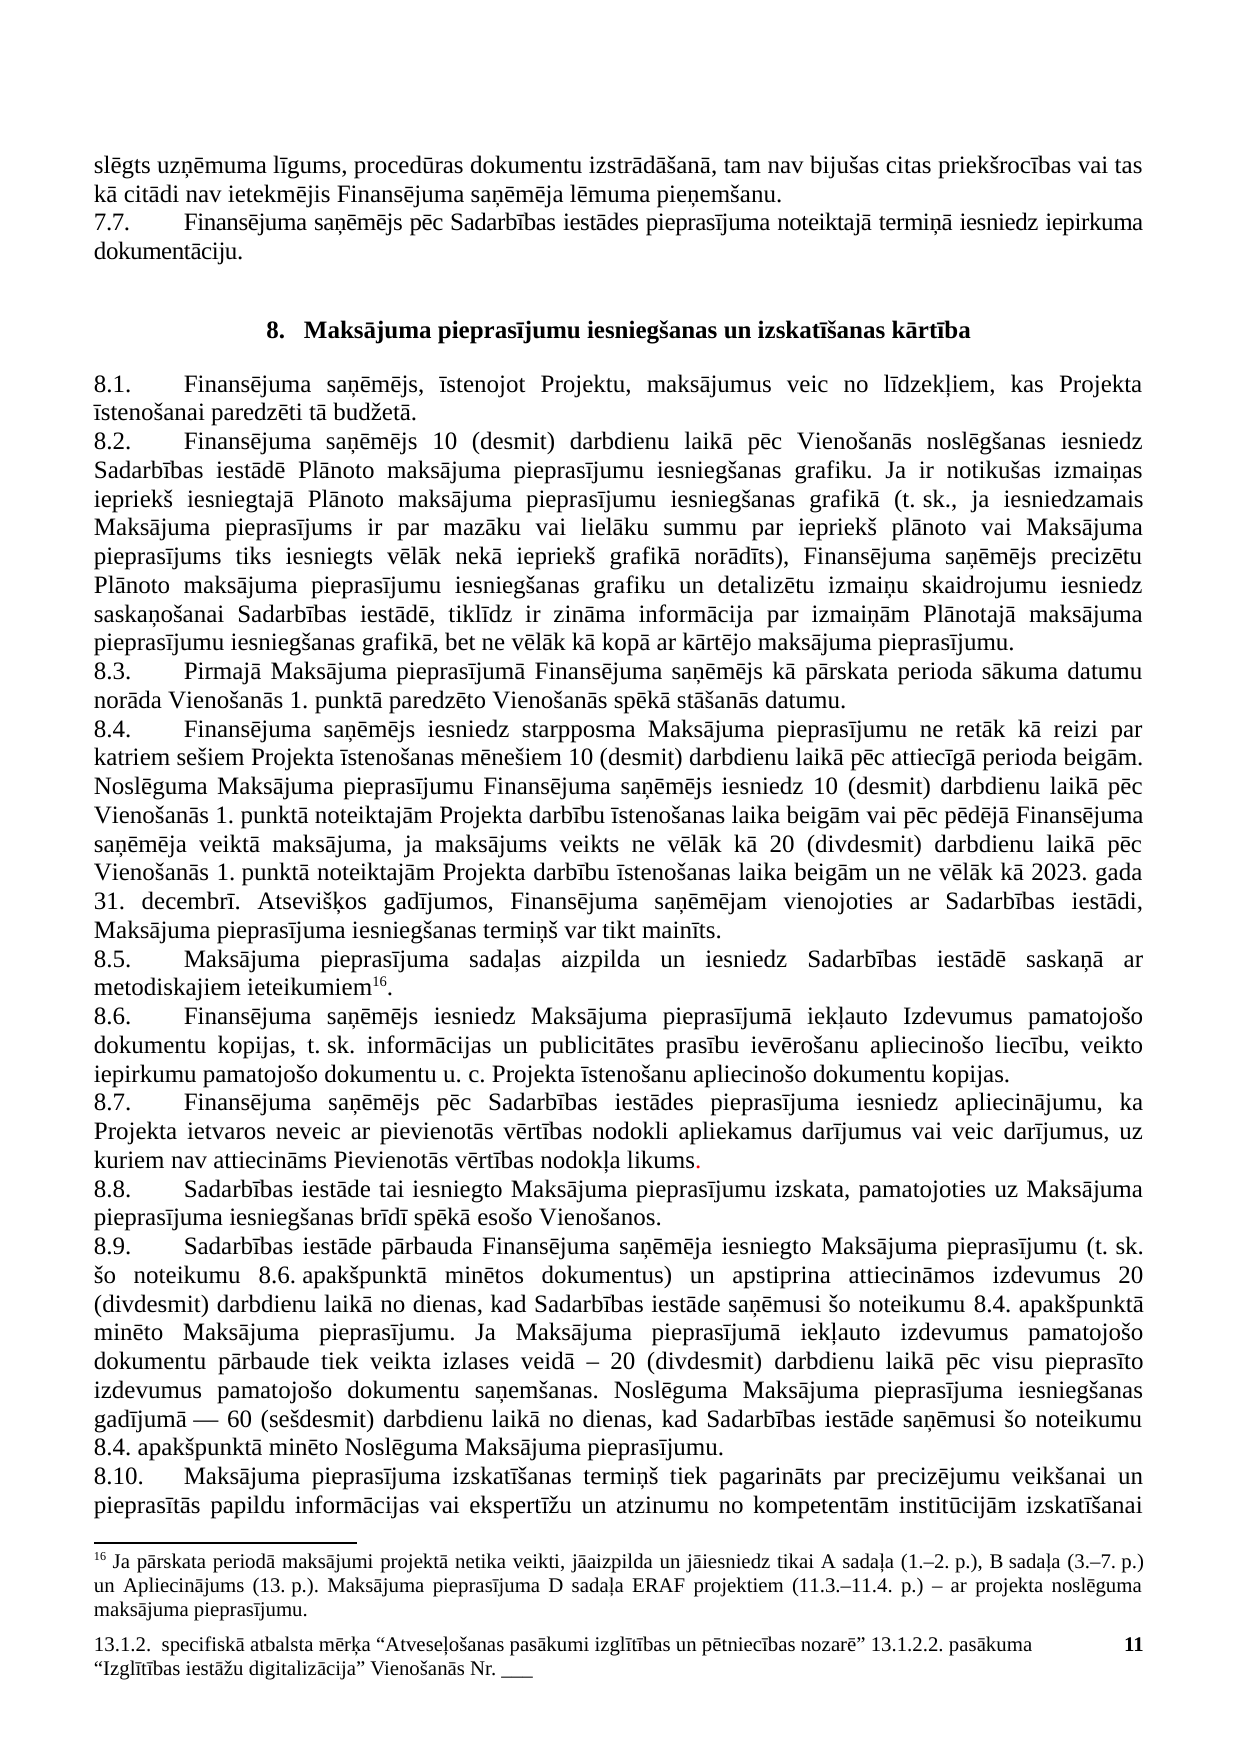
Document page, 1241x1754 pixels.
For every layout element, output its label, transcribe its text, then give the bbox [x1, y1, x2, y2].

list Finansējuma saņēmējs pēc Sadarbības iestādes pieprasījuma iesniedz apliecinājumu, ka Projekta ietvaros neveic ar pievienotās vērtības nodokli apliekamus darījumus vai veic darījumus, uz kuriem nav attiecināms Pievienotās vērtības nodokļa likums. [94, 1087, 1144, 1174]
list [94, 150, 1144, 207]
list Maksājuma pieprasījuma sadaļas aizpilda un iesniedz Sadarbības iestādē saskaņā ar metodiskajiem ieteikumiem. [94, 944, 1144, 1001]
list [94, 1461, 1144, 1519]
list Finansējuma saņēmējs iesniedz Maksājuma pieprasījumā iekļauto Izdevumus pamatojošo dokumentu kopijas, t. sk. informācijas un publicitātes prasību ievērošanu apliecinošo liecību, veikto iepirkumu pamatojošo dokumentu u. c. Projekta īstenošanu apliecinošo dokumentu kopijas. [94, 1001, 1144, 1087]
list Finansējuma saņēmējs 10 (desmit) darbdienu laikā pēc Vienošanās noslēgšanas iesniedz Sadarbības iestādē Plānoto maksājuma pieprasījumu iesniegšanas grafiku. Ja ir notikušas izmaiņas iepriekš iesniegtajā Plānoto maksājuma pieprasījumu iesniegšanas grafikā (t. sk., ja iesniedzamais Maksājuma pieprasījums ir par mazāku vai lielāku summu par iepriekš plānoto vai Maksājuma pieprasījums tiks iesniegts vēlāk nekā iepriekš grafikā norādīts), Finansējuma saņēmējs precizētu Plānoto maksājuma pieprasījumu iesniegšanas grafiku un detalizētu izmaiņu skaidrojumu iesniedz saskaņošanai Sadarbības iestādē, tiklīdz ir zināma informācija par izmaiņām Plānotajā maksājuma pieprasījumu iesniegšanas grafikā, bet ne vēlāk kā kopā ar kārtējo maksājuma pieprasījumu. [94, 426, 1144, 656]
list Sadarbības iestāde pārbauda Finansējuma saņēmēja iesniegto Maksājuma pieprasījumu (t. sk. šo noteikumu 8.6. apakšpunktā minētos dokumentus) un apstiprina attiecināmos izdevumus 20 (divdesmit) darbdienu laikā no dienas, kad Sadarbības iestāde saņēmusi šo noteikumu 8.4. apakšpunktā minēto Maksājuma pieprasījumu. Ja Maksājuma pieprasījumā iekļauto izdevumus pamatojošo dokumentu pārbaude tiek veikta izlases veidā – 20 (divdesmit) darbdienu laikā pēc visu pieprasīto izdevumus pamatojošo dokumentu saņemšanas. Noslēguma Maksājuma pieprasījuma iesniegšanas gadījumā — 60 (sešdesmit) darbdienu laikā no dienas, kad Sadarbības iestāde saņēmusi šo noteikumu 8.4. apakšpunktā minēto Noslēguma Maksājuma pieprasījumu. [94, 1231, 1144, 1461]
list Sadarbības iestāde tai iesniegto Maksājuma pieprasījumu izskata, pamatojoties uz Maksājuma pieprasījuma iesniegšanas brīdī spēkā esošo Vienošanos. [94, 1174, 1144, 1231]
list Finansējuma saņēmējs, īstenojot Projektu, maksājumus veic no līdzekļiem, kas Projekta īstenošanai paredzēti tā budžetā. [94, 369, 1144, 426]
list Finansējuma saņēmējs iesniedz starpposma Maksājuma pieprasījumu ne retāk kā reizi par katriem sešiem Projekta īstenošanas mēnešiem 10 (desmit) darbdienu laikā pēc attiecīgā perioda beigām. Noslēguma Maksājuma pieprasījumu Finansējuma saņēmējs iesniedz 10 (desmit) darbdienu laikā pēc Vienošanās 1. punktā noteiktajām Projekta darbību īstenošanas laika beigām vai pēc pēdējā Finansējuma saņēmēja veiktā maksājuma, ja maksājums veikts ne vēlāk kā 20 (divdesmit) darbdienu laikā pēc Vienošanās 1. punktā noteiktajām Projekta darbību īstenošanas laika beigām un ne vēlāk kā 2023. gada 31. decembrī. Atsevišķos gadījumos, Finansējuma saņēmējam vienojoties ar Sadarbības iestādi, Maksājuma pieprasījuma iesniegšanas termiņš var tikt mainīts. [94, 714, 1144, 944]
list Pirmajā Maksājuma pieprasījumā Finansējuma saņēmējs kā pārskata perioda sākuma datumu norāda Vienošanās 1. punktā paredzēto Vienošanās spēkā stāšanās datumu. [94, 656, 1144, 714]
list Maksājuma pieprasījumu iesniegšanas un izskatīšanas kārtība [94, 315, 1144, 344]
list Finansējuma saņēmējs pēc Sadarbības iestādes pieprasījuma noteiktajā termiņā iesniedz iepirkuma dokumentāciju. [94, 207, 1144, 265]
